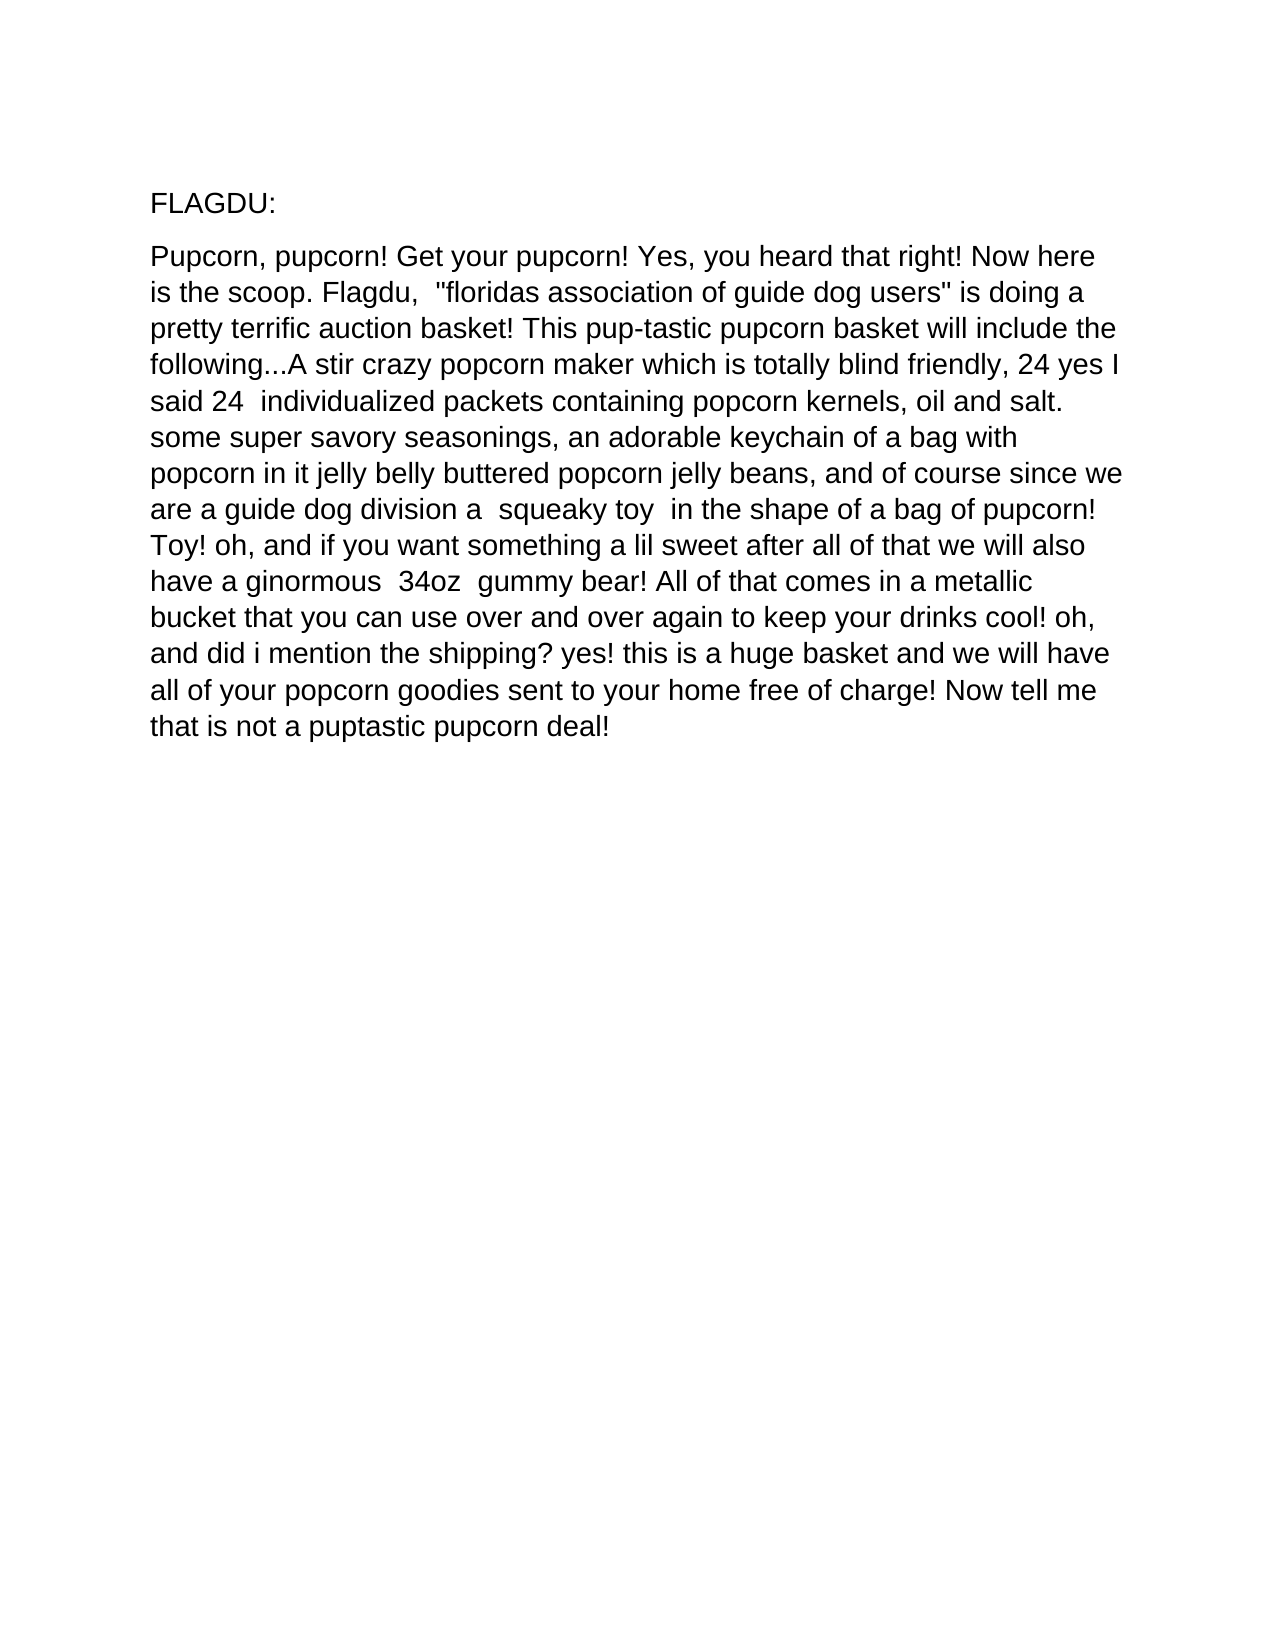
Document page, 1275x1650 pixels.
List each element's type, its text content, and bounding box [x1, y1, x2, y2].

text FLAGDU: [150, 150, 1125, 220]
text Pupcorn, pupcorn! Get your pupcorn! Yes, you heard that right! Now here is the scoop. Flagdu, "floridas association of guide dog users" is doing a pretty terrific auction basket! This pup-tastic pupcorn basket will include the following...A stir crazy popcorn maker which is totally blind friendly, 24 yes I said 24 individualized packets containing popcorn kernels, oil and salt. some super savory seasonings, an adorable keychain of a bag with popcorn in it jelly belly buttered popcorn jelly beans, and of course since we are a guide dog division a squeaky toy in the shape of a bag of pupcorn!Toy! oh, and if you want something a lil sweet after all of that we will also have a ginormous 34oz gummy bear! All of that comes in a metallic bucket that you can use over and over again to keep your drinks cool! oh, and did i mention the shipping? yes! this is a huge basket and we will have all of your popcorn goodies sent to your home free of charge! Now tell me that is not a puptastic pupcorn deal! [150, 239, 1125, 742]
